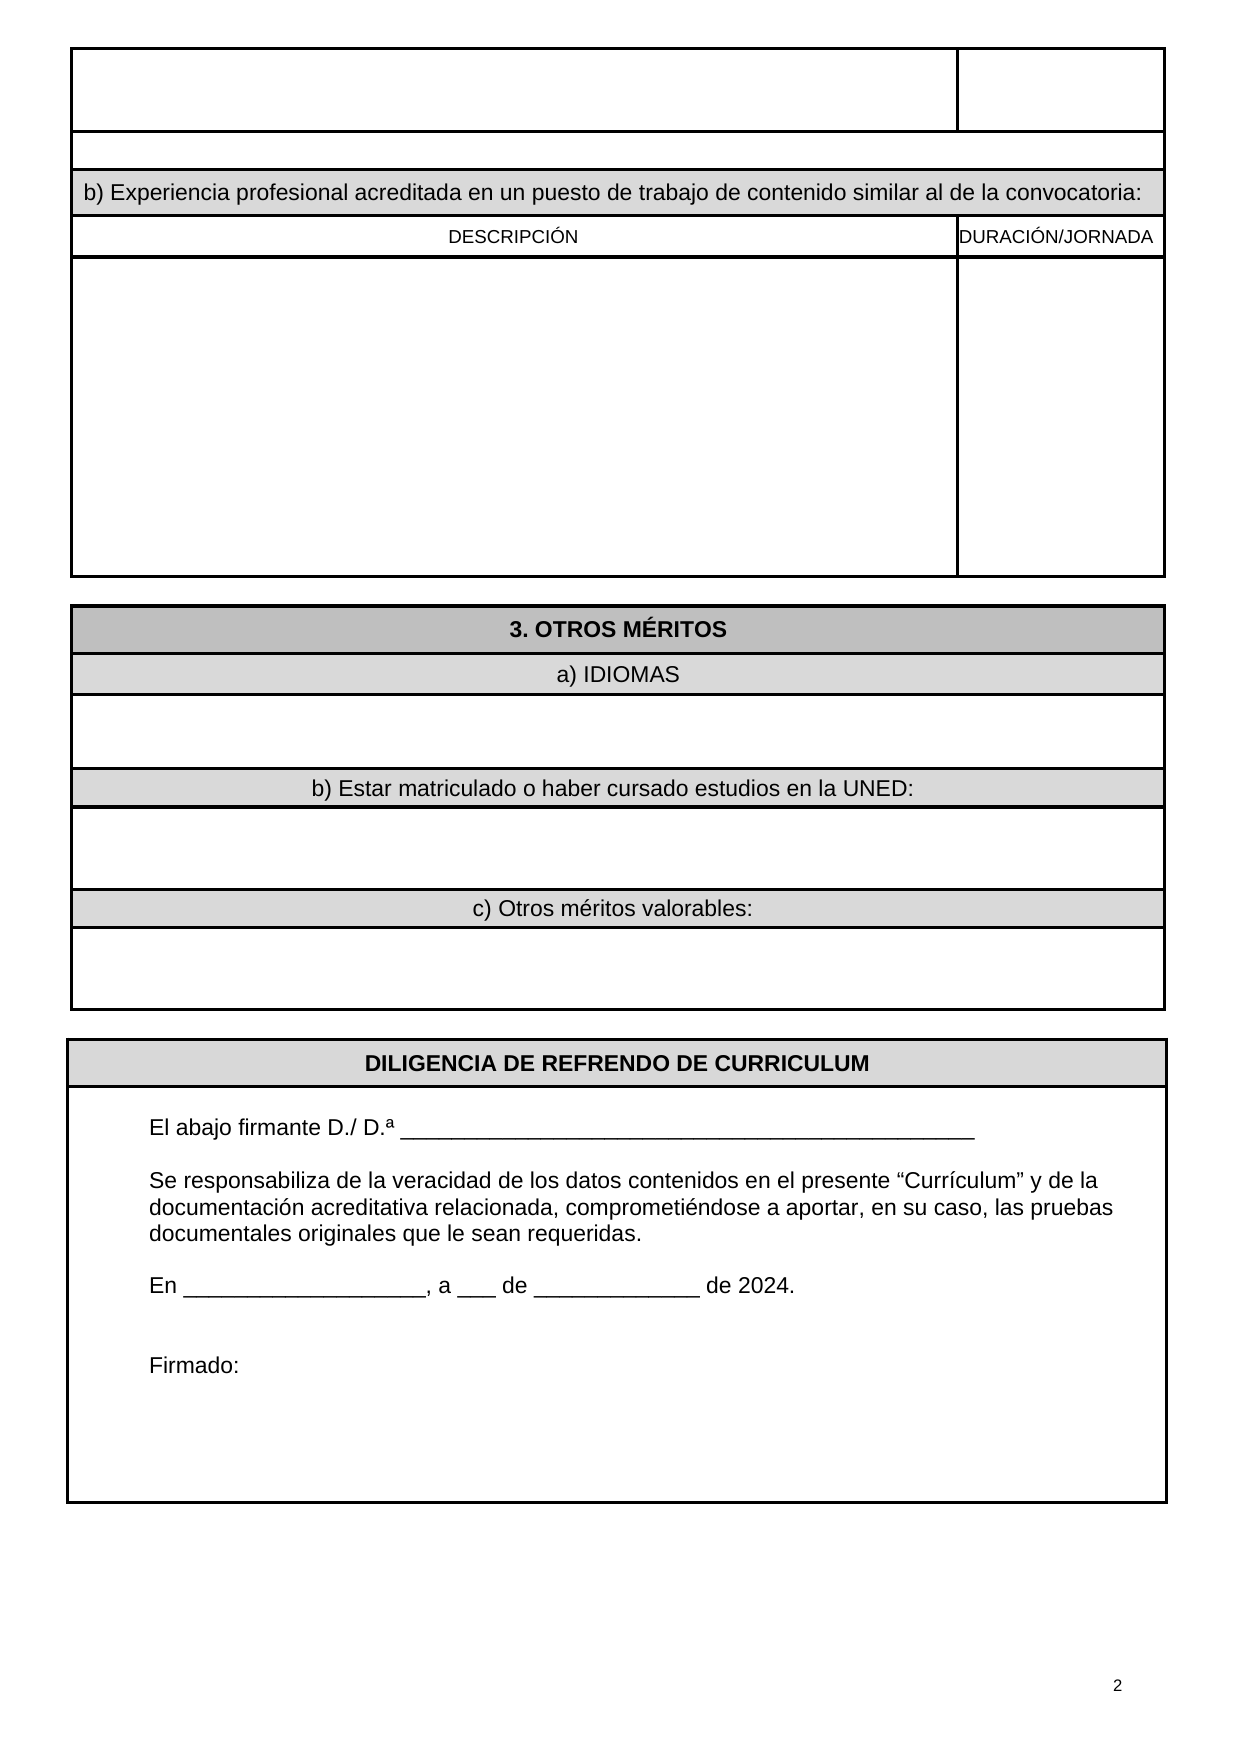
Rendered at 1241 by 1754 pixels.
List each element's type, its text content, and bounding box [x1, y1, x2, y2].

table_cell c) Otros méritos valorables: [73, 891, 1163, 926]
table_cell [73, 929, 1163, 1008]
table_cell [73, 809, 1163, 887]
table_header DILIGENCIA DE REFRENDO DE CURRICULUM [69, 1041, 1165, 1085]
table_cell El abajo firmante D./ D.ª _____________________________________________ Se responsabiliza de la veracidad de los datos contenidos en el presente “Currículum” y de la documentación acreditativa relacionada, comprometiéndose a aportar, en su caso, las pruebas documentales originales que le sean requeridas. En ___________________, a ___ de _____________ de 2024. Firmado: [69, 1088, 1165, 1501]
table_cell [73, 133, 1163, 168]
table_cell a) IDIOMAS [73, 655, 1163, 693]
table_cell DURACIÓN/JORNADA [959, 217, 1163, 255]
table_cell [959, 259, 1163, 575]
table_cell [959, 50, 1163, 129]
table_cell [73, 50, 956, 129]
table_cell DESCRIPCIÓN [73, 217, 956, 255]
table_cell [73, 259, 956, 575]
table_cell [73, 696, 1163, 767]
table_header 3. OTROS MÉRITOS [73, 608, 1163, 652]
table_cell b) Experiencia profesional acreditada en un puesto de trabajo de contenido similar al de la convocatoria: [73, 171, 1163, 214]
table_cell b) Estar matriculado o haber cursado estudios en la UNED: [73, 770, 1163, 805]
